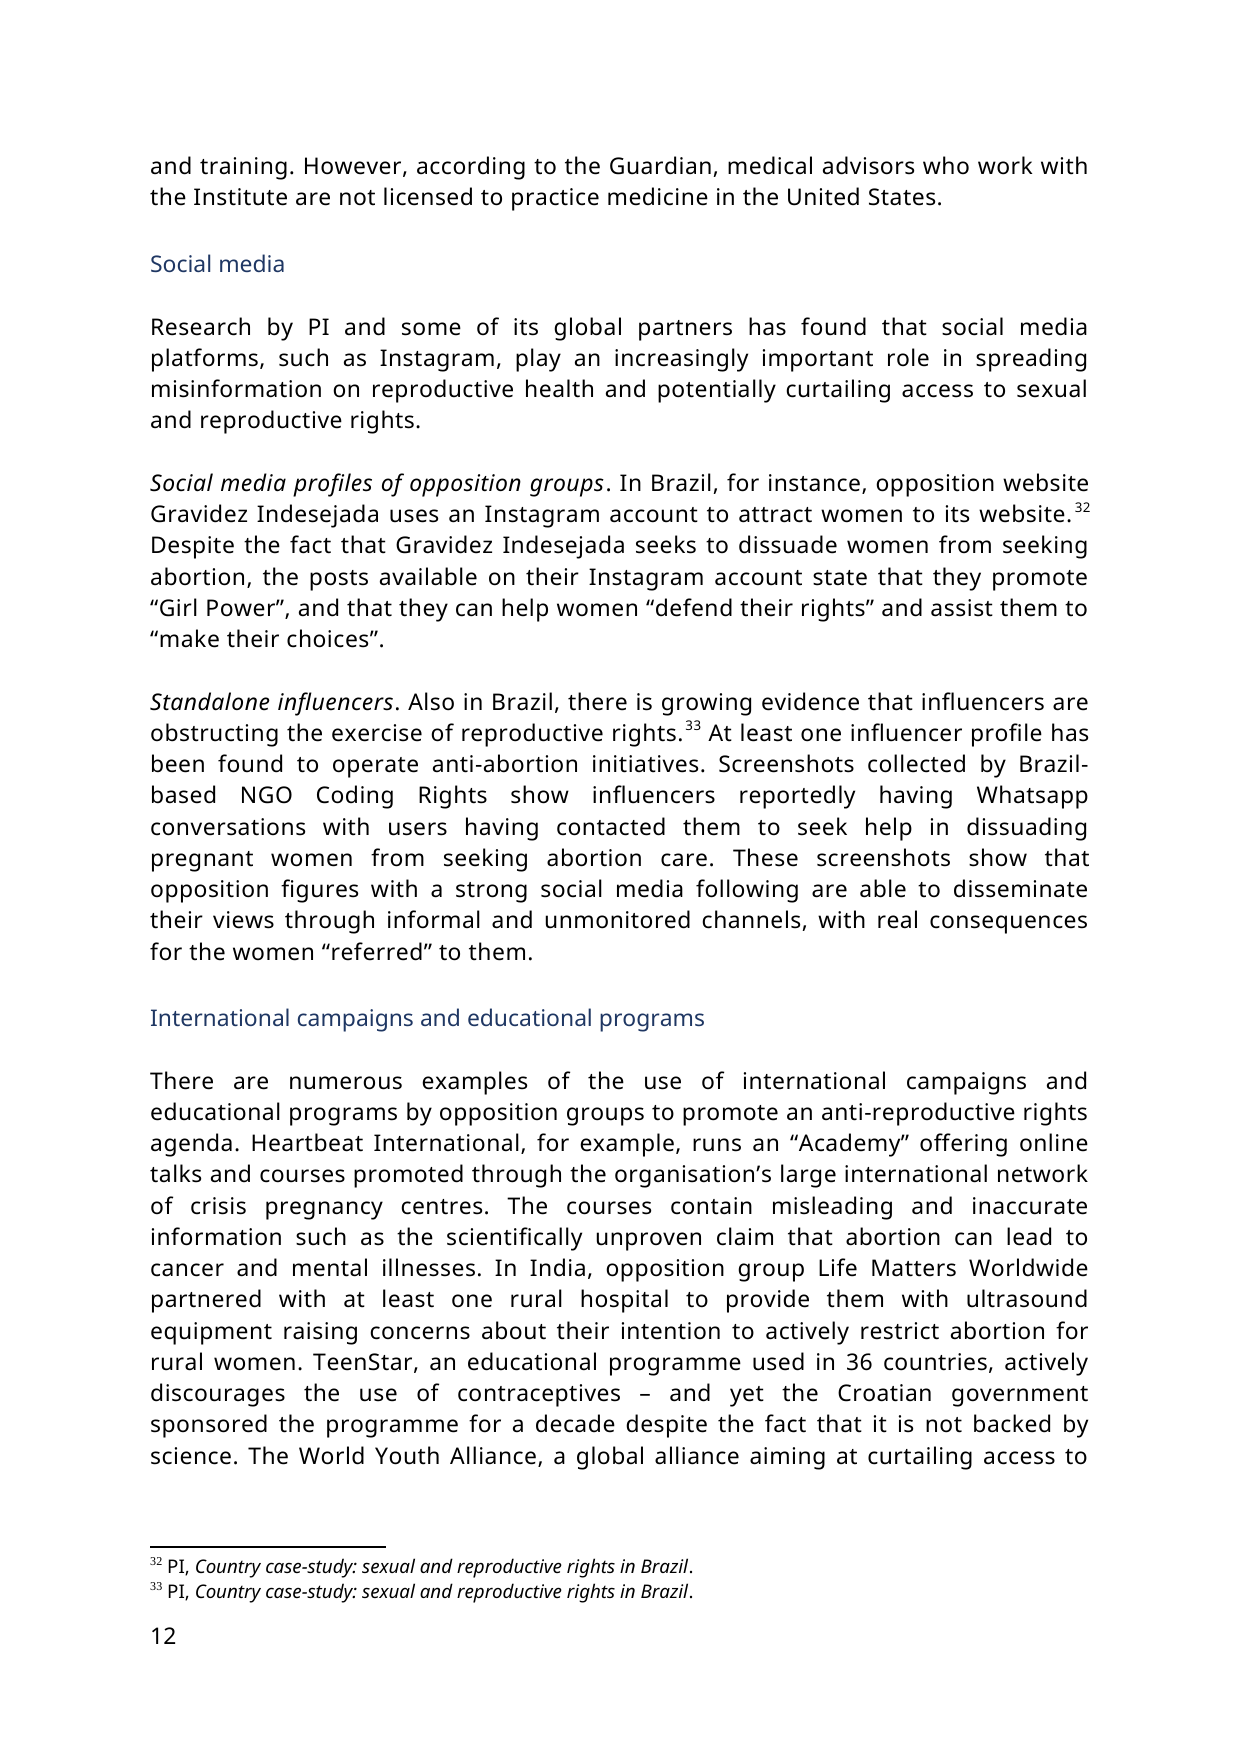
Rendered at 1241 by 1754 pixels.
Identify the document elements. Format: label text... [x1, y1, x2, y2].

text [150, 1033, 1090, 1471]
text Social media profiles of opposition groups. In Brazil, for instance, opposition website Gravidez Indesejada uses an Instagram account to attract women to its website. Despite the fact that Gravidez Indesejada seeks to dissuade women from seeking abortion, the posts available on their Instagram account state that they promote “Girl Power”, and that they can help women “defend their rights” and assist them to “make their choices”. [150, 467, 1090, 654]
subtitle International campaigns and educational programs [150, 1002, 1090, 1033]
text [150, 150, 1090, 212]
text Research by PI and some of its global partners has found that social media platforms, such as Instagram, play an increasingly important role in spreading misinformation on reproductive health and potentially curtailing access to sexual and reproductive rights. [150, 279, 1090, 435]
text Standalone influencers. Also in Brazil, there is growing evidence that influencers are obstructing the exercise of reproductive rights. At least one influencer profile has been found to operate anti-abortion initiatives. Screenshots collected by Brazil-based NGO Coding Rights show influencers reportedly having Whatsapp conversations with users having contacted them to seek help in dissuading pregnant women from seeking abortion care. These screenshots show that opposition figures with a strong social media following are able to disseminate their views through informal and unmonitored channels, with real consequences for the women “referred” to them. [150, 685, 1090, 967]
subtitle Social media [150, 248, 1090, 279]
